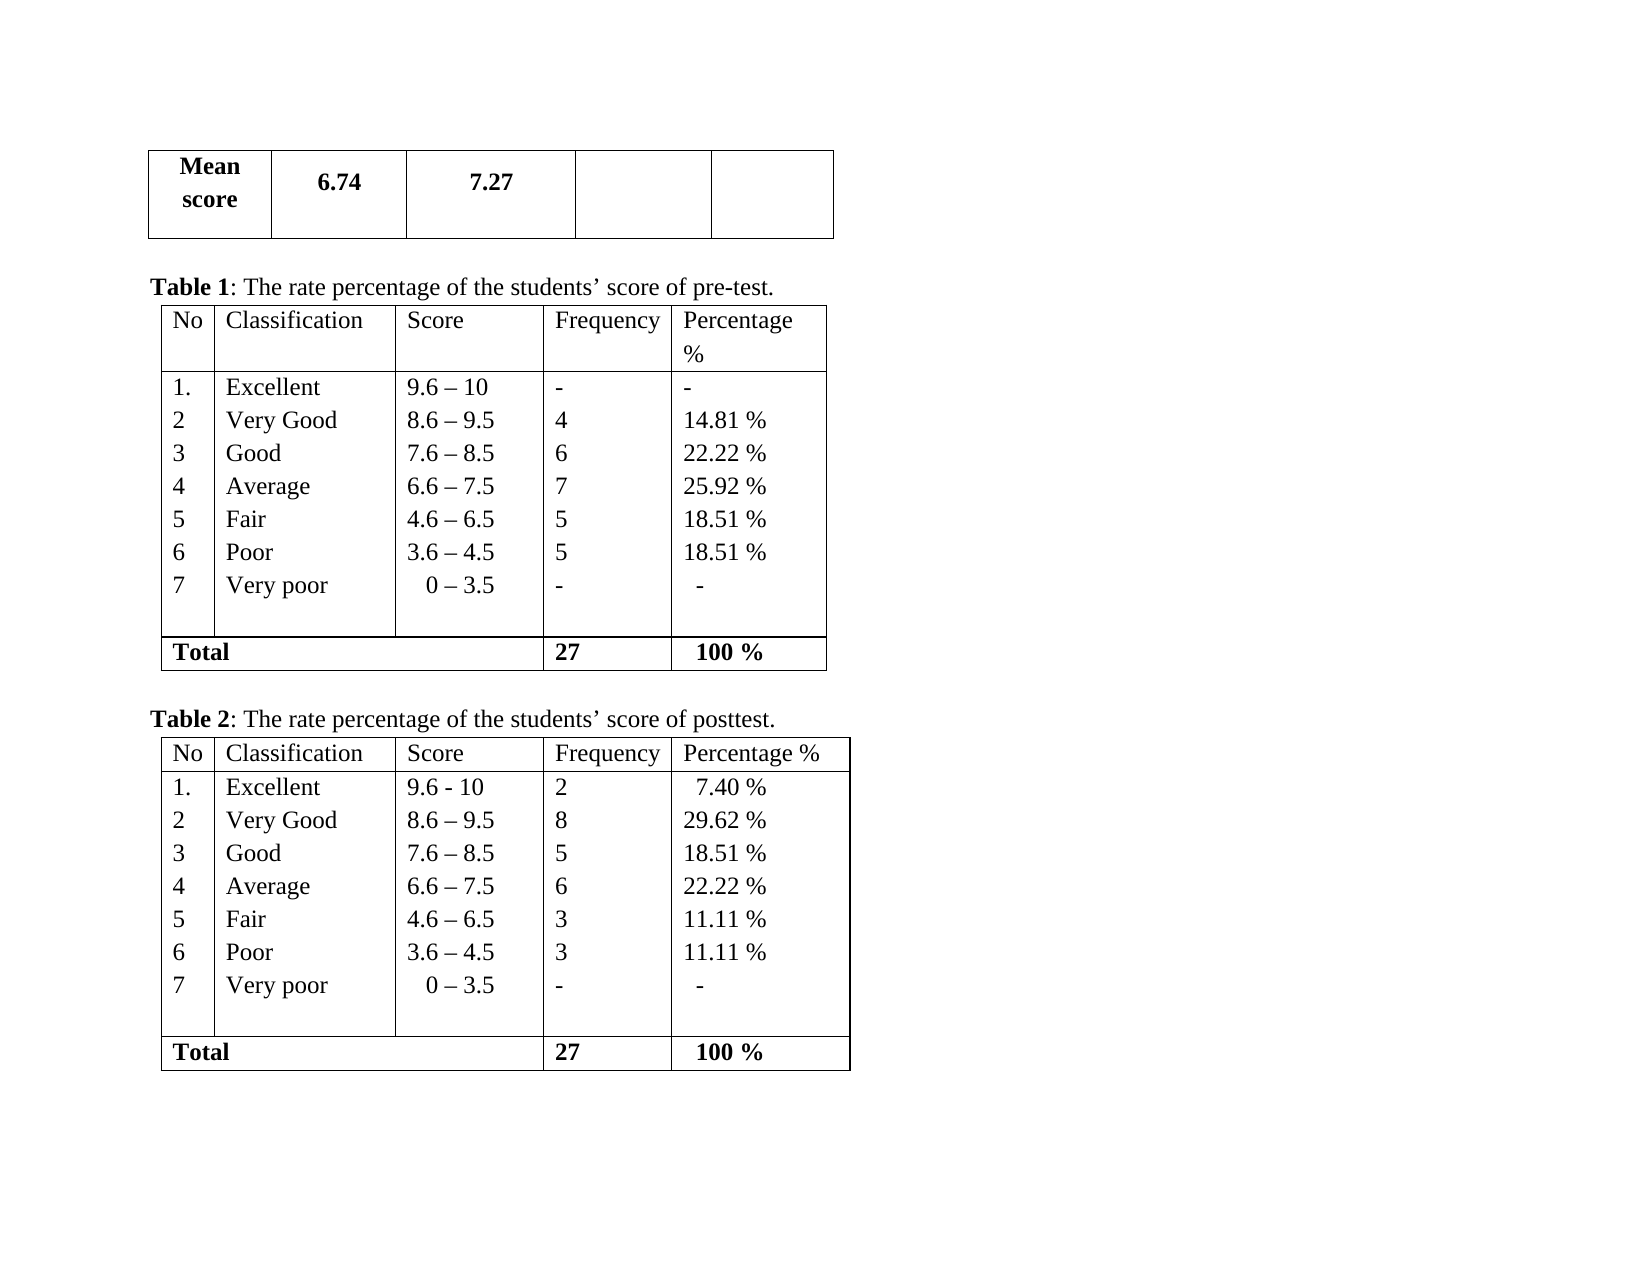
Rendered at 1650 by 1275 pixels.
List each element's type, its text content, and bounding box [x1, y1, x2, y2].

table_cell 7.27 [407, 151, 575, 237]
table_cell [576, 151, 711, 237]
table_header Score [396, 738, 543, 771]
table_cell 27 [544, 638, 671, 670]
table_cell 27 [544, 1037, 671, 1070]
table_cell 7.40 % 29.62 % 18.51 % 22.22 % 11.11 % 11.11 % - [672, 772, 849, 1036]
table_cell 6.74 [272, 151, 406, 237]
table_cell Mean score [149, 151, 271, 237]
table_cell Total [162, 1037, 543, 1070]
table_cell Excellent Very Good Good Average Fair Poor Very poor [215, 372, 395, 636]
table_header Frequency [544, 306, 671, 371]
table_cell 9.6 – 10 8.6 – 9.5 7.6 – 8.5 6.6 – 7.5 4.6 – 6.5 3.6 – 4.5 0 – 3.5 [396, 372, 543, 636]
table_cell Excellent Very Good Good Average Fair Poor Very poor [215, 772, 395, 1036]
text Table 2: The rate percentage of the students’ score of posttest. [150, 704, 1500, 733]
table_header Percentage % [672, 306, 826, 371]
table_cell - 4 6 7 5 5 - [544, 372, 671, 636]
table_header No [162, 738, 214, 771]
table_header Frequency [544, 738, 671, 771]
table_header No [162, 306, 214, 371]
table_header Classification [215, 306, 395, 371]
table_header Score [396, 306, 543, 371]
table_cell 1. 2 3 4 5 6 7 [162, 372, 214, 636]
table_cell Total [162, 638, 543, 670]
table_cell 1. 2 3 4 5 6 7 [162, 772, 214, 1036]
table_header Percentage % [672, 738, 849, 771]
table_cell [712, 151, 833, 237]
table_header Classification [215, 738, 395, 771]
table_cell 9.6 - 10 8.6 – 9.5 7.6 – 8.5 6.6 – 7.5 4.6 – 6.5 3.6 – 4.5 0 – 3.5 [396, 772, 543, 1036]
table_cell - 14.81 % 22.22 % 25.92 % 18.51 % 18.51 % - [672, 372, 826, 636]
text Table 1: The rate percentage of the students’ score of pre-test. [150, 272, 1500, 300]
table_cell 100 % [672, 638, 826, 670]
table_cell 2 8 5 6 3 3 - [544, 772, 671, 1036]
table_cell 100 % [672, 1037, 849, 1070]
